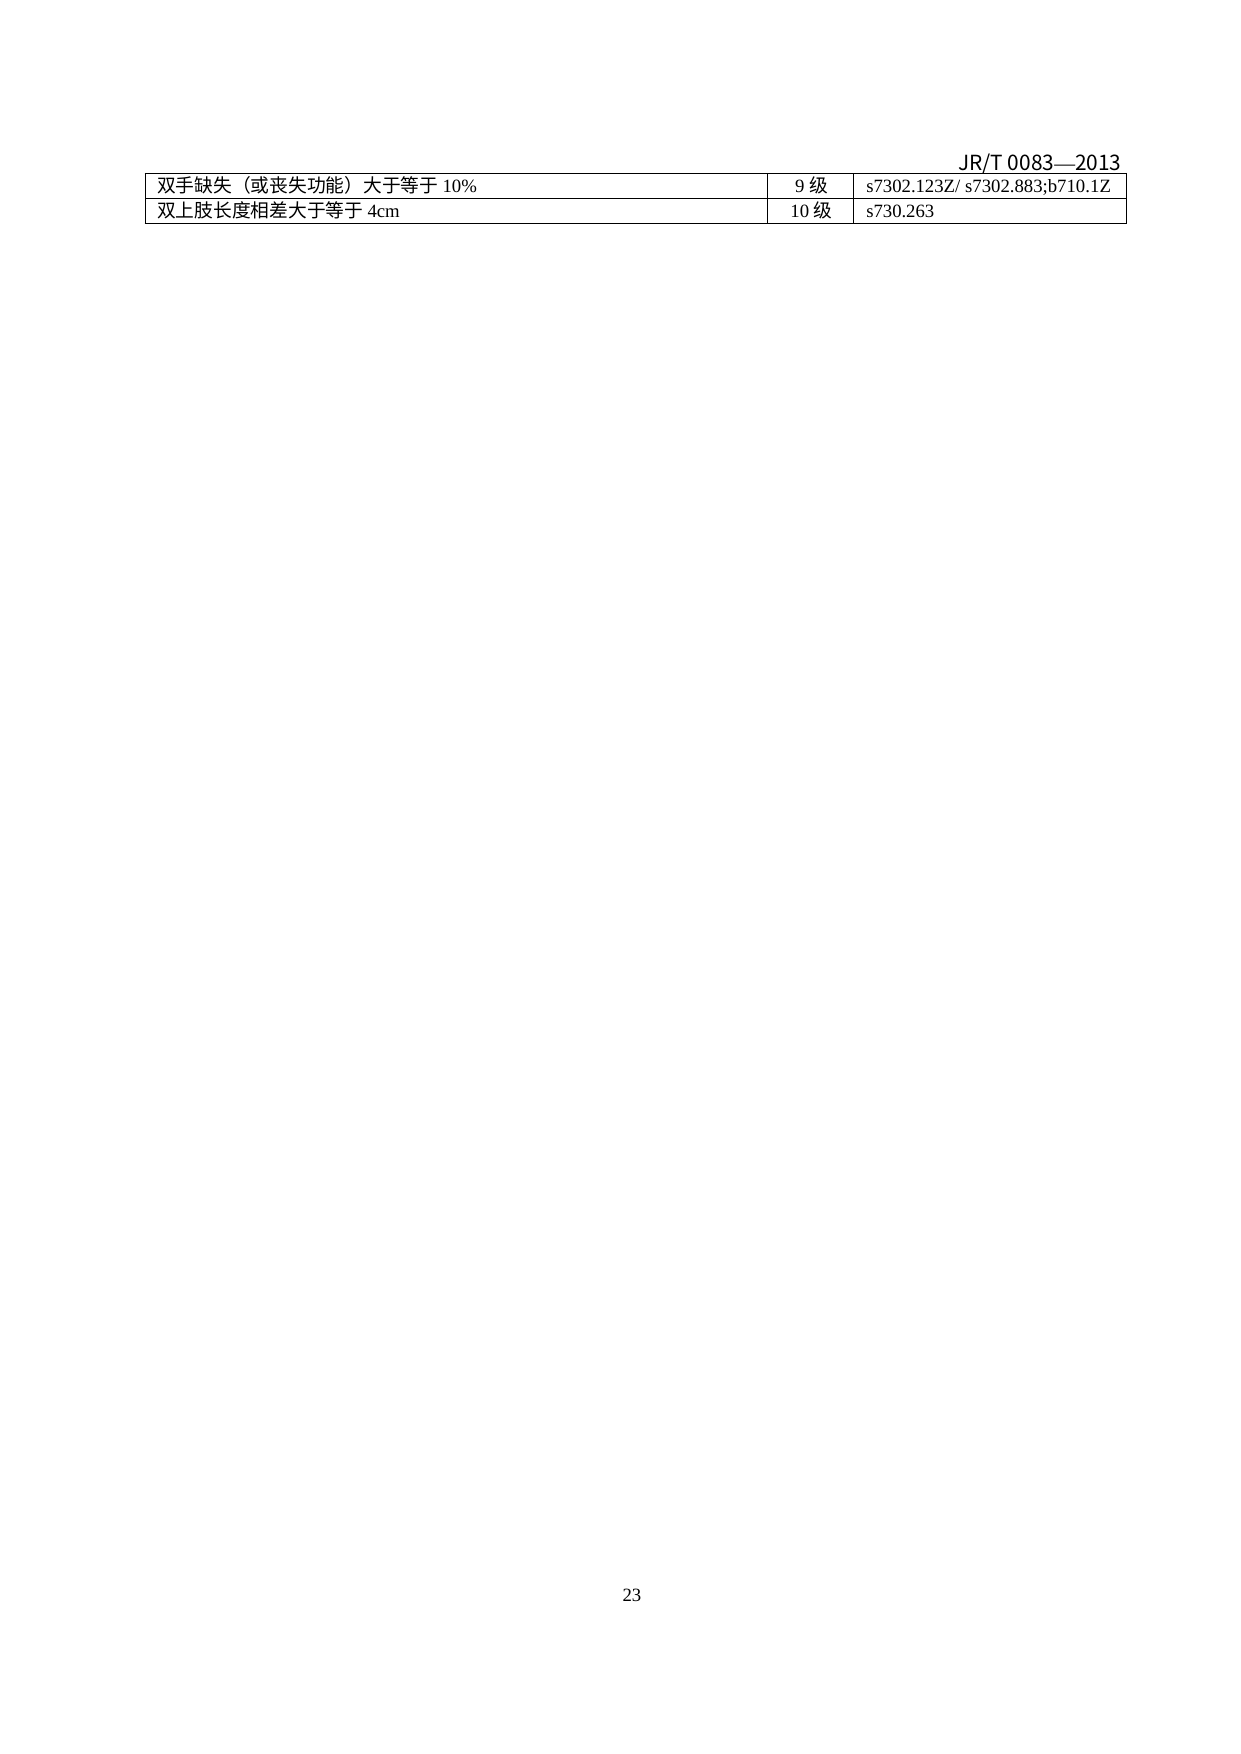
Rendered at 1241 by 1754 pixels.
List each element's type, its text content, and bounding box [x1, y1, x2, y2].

table_cell 9 级 [768, 174, 853, 198]
table_cell 双手缺失（或丧失功能）大于等于 10% [146, 174, 767, 198]
table_cell 双上肢长度相差大于等于 4cm [146, 199, 767, 223]
table_cell s730.263 [854, 199, 1126, 223]
table_cell 10 级 [768, 199, 853, 223]
table_cell s7302.123Z/ s7302.883;b710.1Z [854, 174, 1126, 198]
